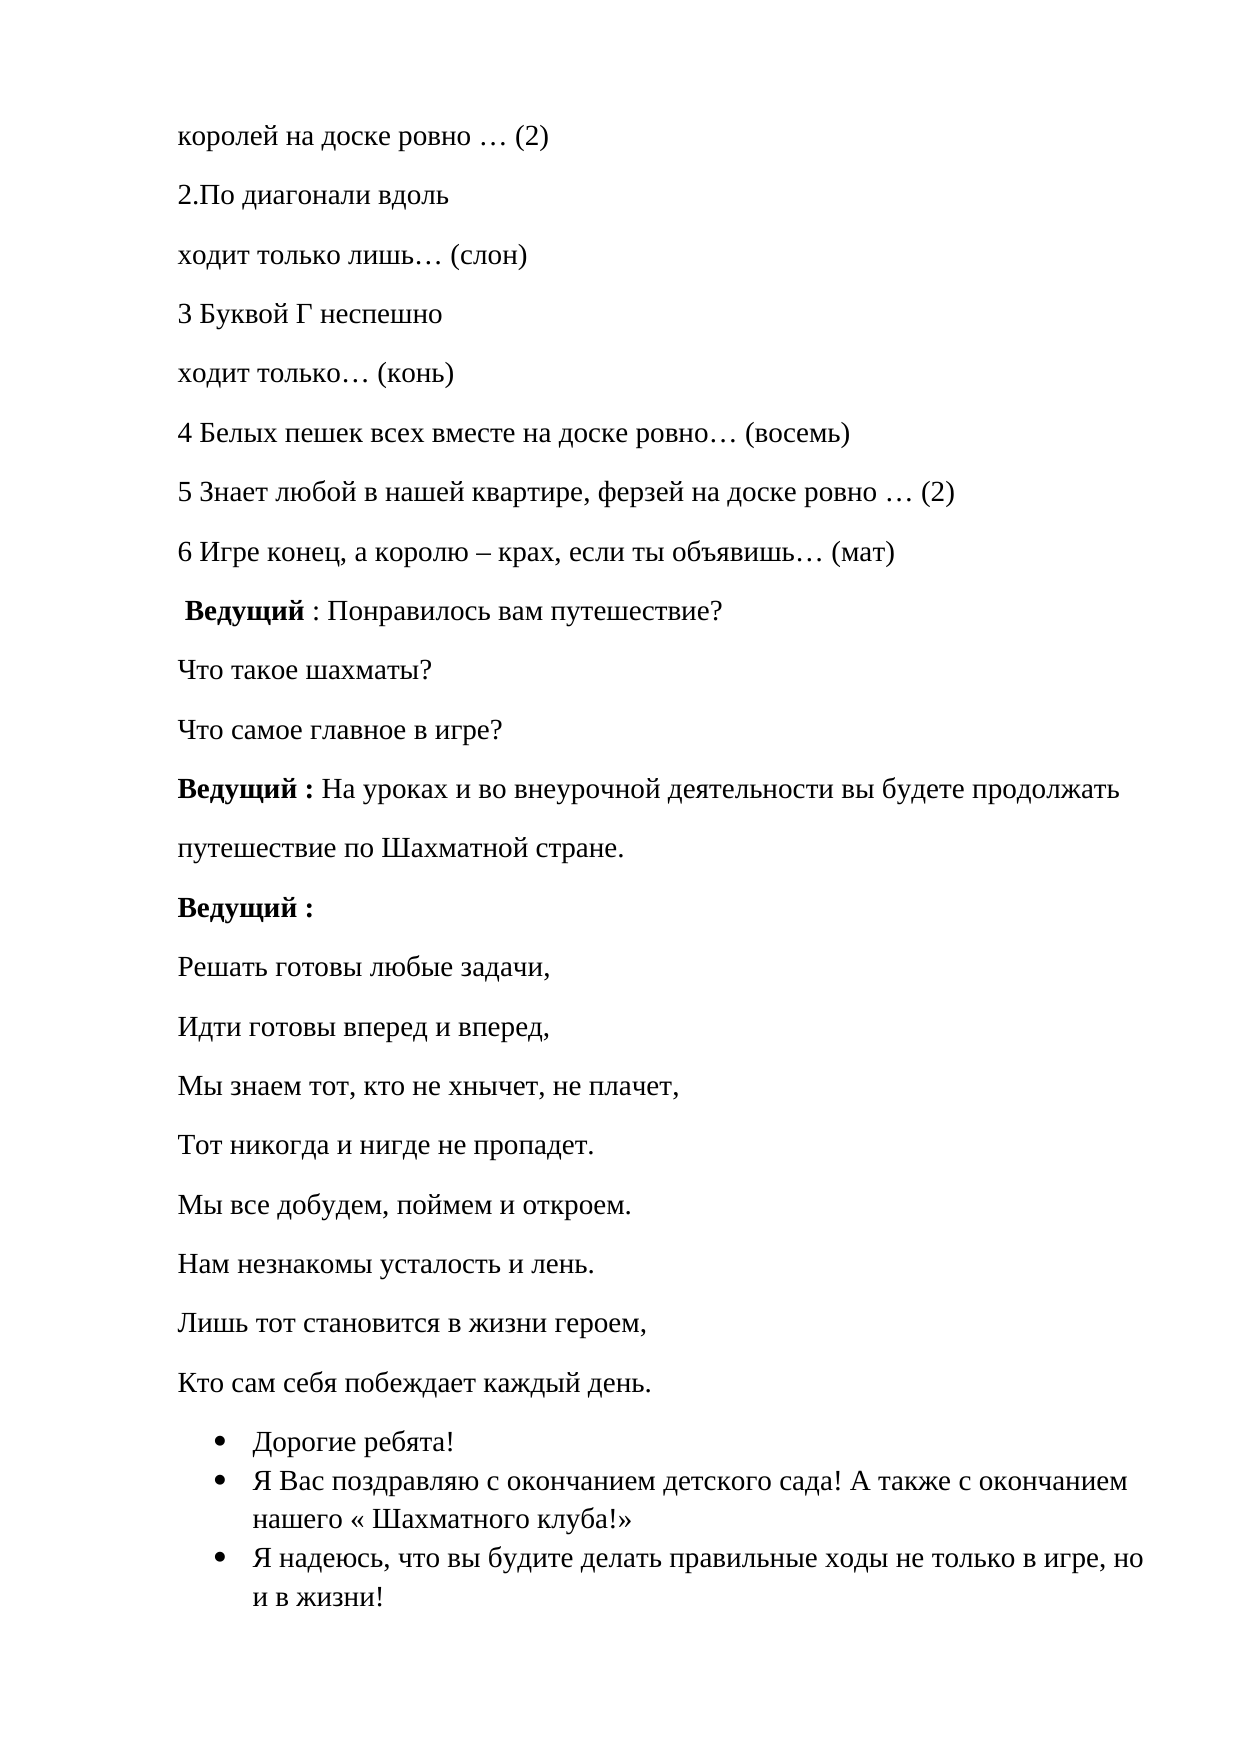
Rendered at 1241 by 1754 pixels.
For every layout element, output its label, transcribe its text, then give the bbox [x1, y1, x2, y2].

text Лишь тот становится в жизни героем, [177, 1306, 1152, 1339]
text Кто сам себя побеждает каждый день. [177, 1365, 1152, 1398]
text 4 Белых пешек всех вместе на доске ровно… (восемь) [177, 415, 1152, 448]
text ходит только… (конь) [177, 356, 1152, 389]
list Дорогие ребята! [215, 1424, 1152, 1458]
text Мы все добудем, поймем и откроем. [177, 1187, 1152, 1220]
text королей на доске ровно … (2) [177, 118, 1152, 152]
text Идти готовы вперед и вперед, [177, 1009, 1152, 1042]
text Ведущий : На уроках и во внеурочной деятельности вы будете продолжать [177, 771, 1152, 805]
text Решать готовы любые задачи, [177, 949, 1152, 983]
text ходит только лишь… (слон) [177, 237, 1152, 270]
text Что самое главное в игре? [177, 712, 1152, 745]
text Тот никогда и нигде не пропадет. [177, 1127, 1152, 1161]
text путешествие по Шахматной стране. [177, 831, 1152, 864]
text Ведущий : [177, 890, 1152, 923]
list Я надеюсь, что вы будите делать правильные ходы не только в игре, но и в жизни! [215, 1540, 1152, 1612]
text Нам незнакомы усталость и лень. [177, 1246, 1152, 1280]
text Мы знаем тот, кто не хнычет, не плачет, [177, 1068, 1152, 1102]
text 2.По диагонали вдоль [177, 177, 1152, 211]
list Я Вас поздравляю с окончанием детского сада! А также с окончанием нашего « Шахматного клуба!» [215, 1463, 1152, 1535]
text Что такое шахматы? [177, 652, 1152, 686]
text Ведущий : Понравилось вам путешествие? [177, 593, 1152, 627]
text 3 Буквой Г неспешно [177, 296, 1152, 330]
text 6 Игре конец, а королю – крах, если ты объявишь… (мат) [177, 534, 1152, 567]
text 5 Знает любой в нашей квартире, ферзей на доске ровно … (2) [177, 474, 1152, 508]
